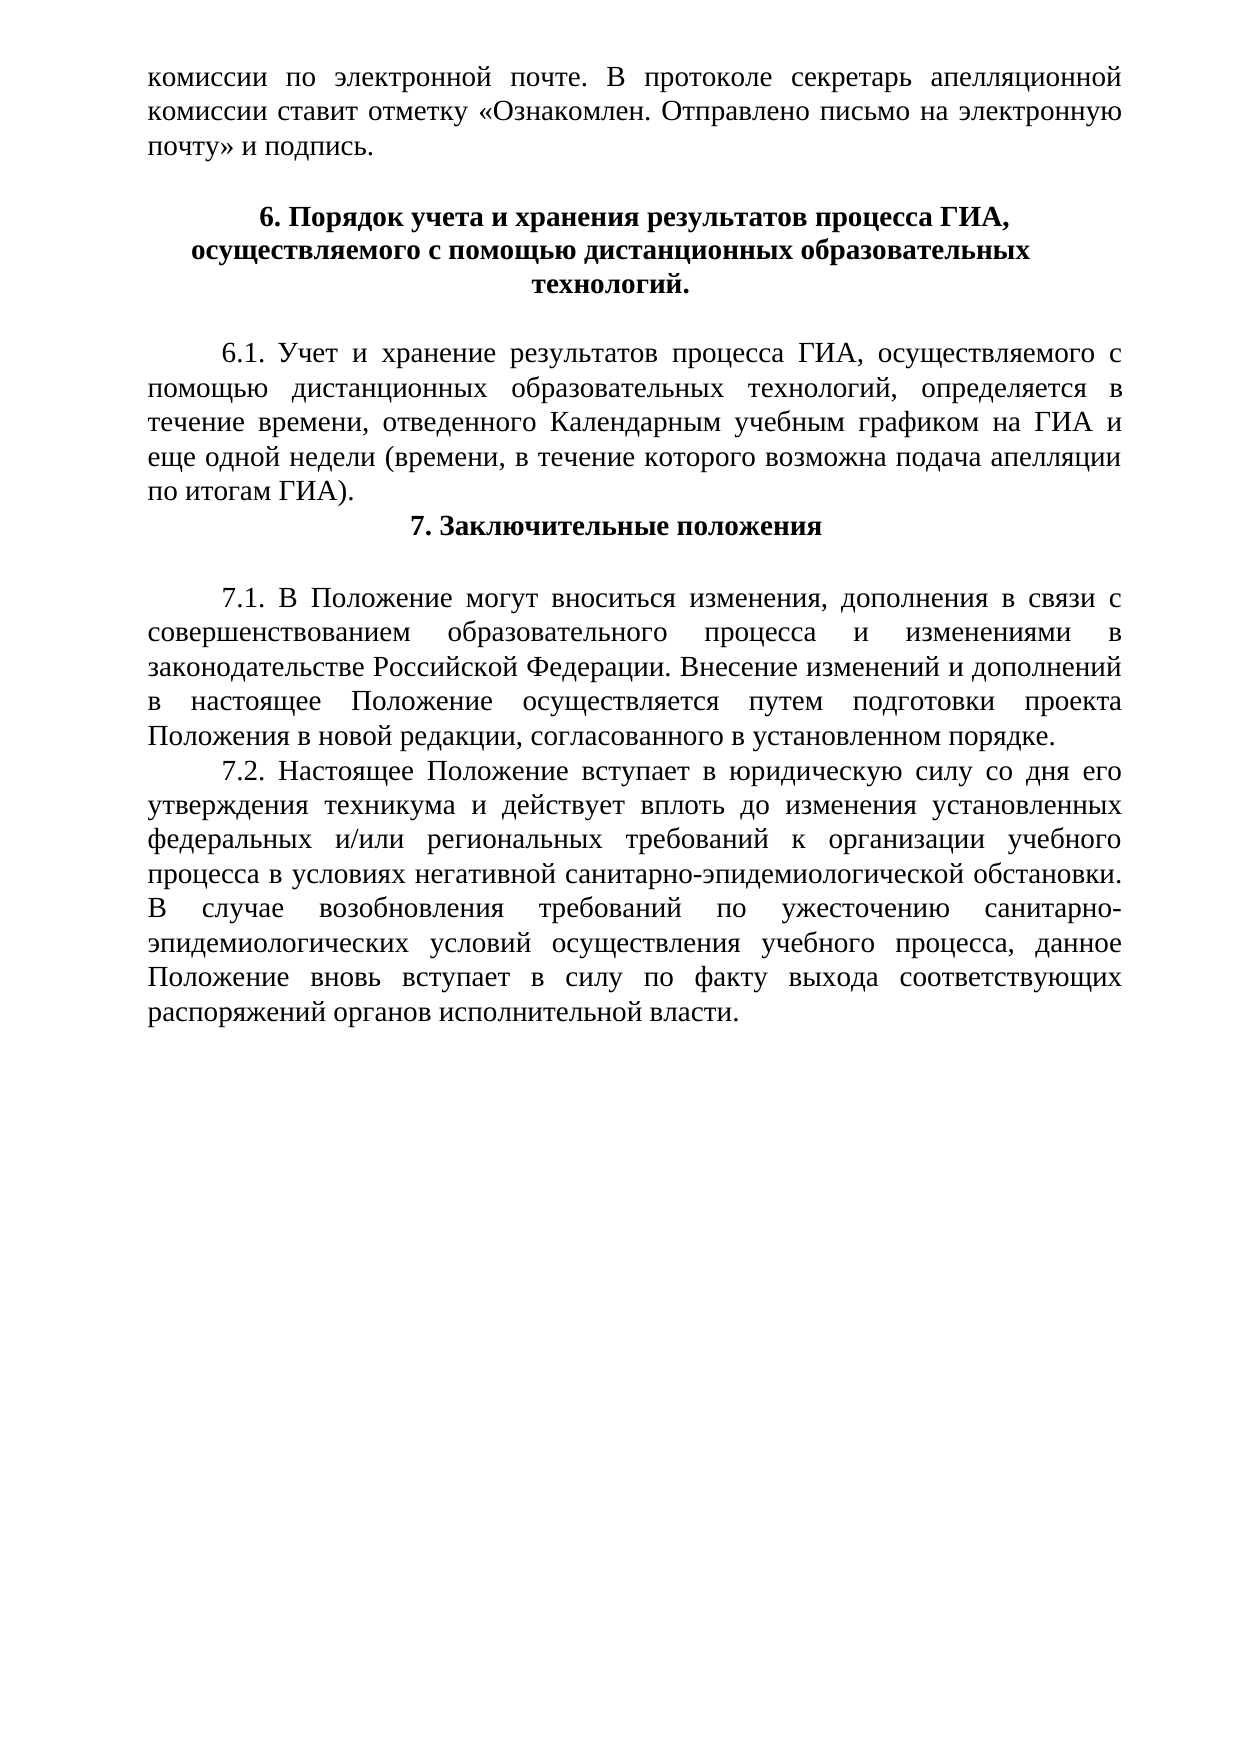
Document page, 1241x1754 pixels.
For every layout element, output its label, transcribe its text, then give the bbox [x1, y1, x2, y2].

text 6. Порядок учета и хранения результатов процесса ГИА, осуществляемого с помощью дистанционных образовательных технологий. [147, 199, 1074, 299]
text 7.2. Настоящее Положение вступает в юридическую силу со дня его утверждения техникума и действует вплоть до изменения установленных федеральных и/или региональных требований к организации учебного процесса в условиях негативной санитарно-эпидемиологической обстановки. В случае возобновления требований по ужесточению санитарно-эпидемиологических условий осуществления учебного процесса, данное Положение вновь вступает в силу по факту выхода соответствующих распоряжений органов исполнительной власти. [147, 753, 1123, 1028]
text 6.1. Учет и хранение результатов процесса ГИА, осуществляемого с помощью дистанционных образовательных технологий, определяется в течение времени, отведенного Календарным учебным графиком на ГИА и еще одной недели (времени, в течение которого возможна подача апелляции по итогам ГИА). [147, 335, 1123, 507]
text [147, 59, 1123, 161]
text 7.1. В Положение могут вноситься изменения, дополнения в связи с совершенствованием образовательного процесса и изменениями в законодательстве Российской Федерации. Внесение изменений и дополнений в настоящее Положение осуществляется путем подготовки проекта Положения в новой редакции, согласованного в установленном порядке. [147, 580, 1123, 751]
subtitle 7. Заключительные положения [146, 508, 1086, 542]
